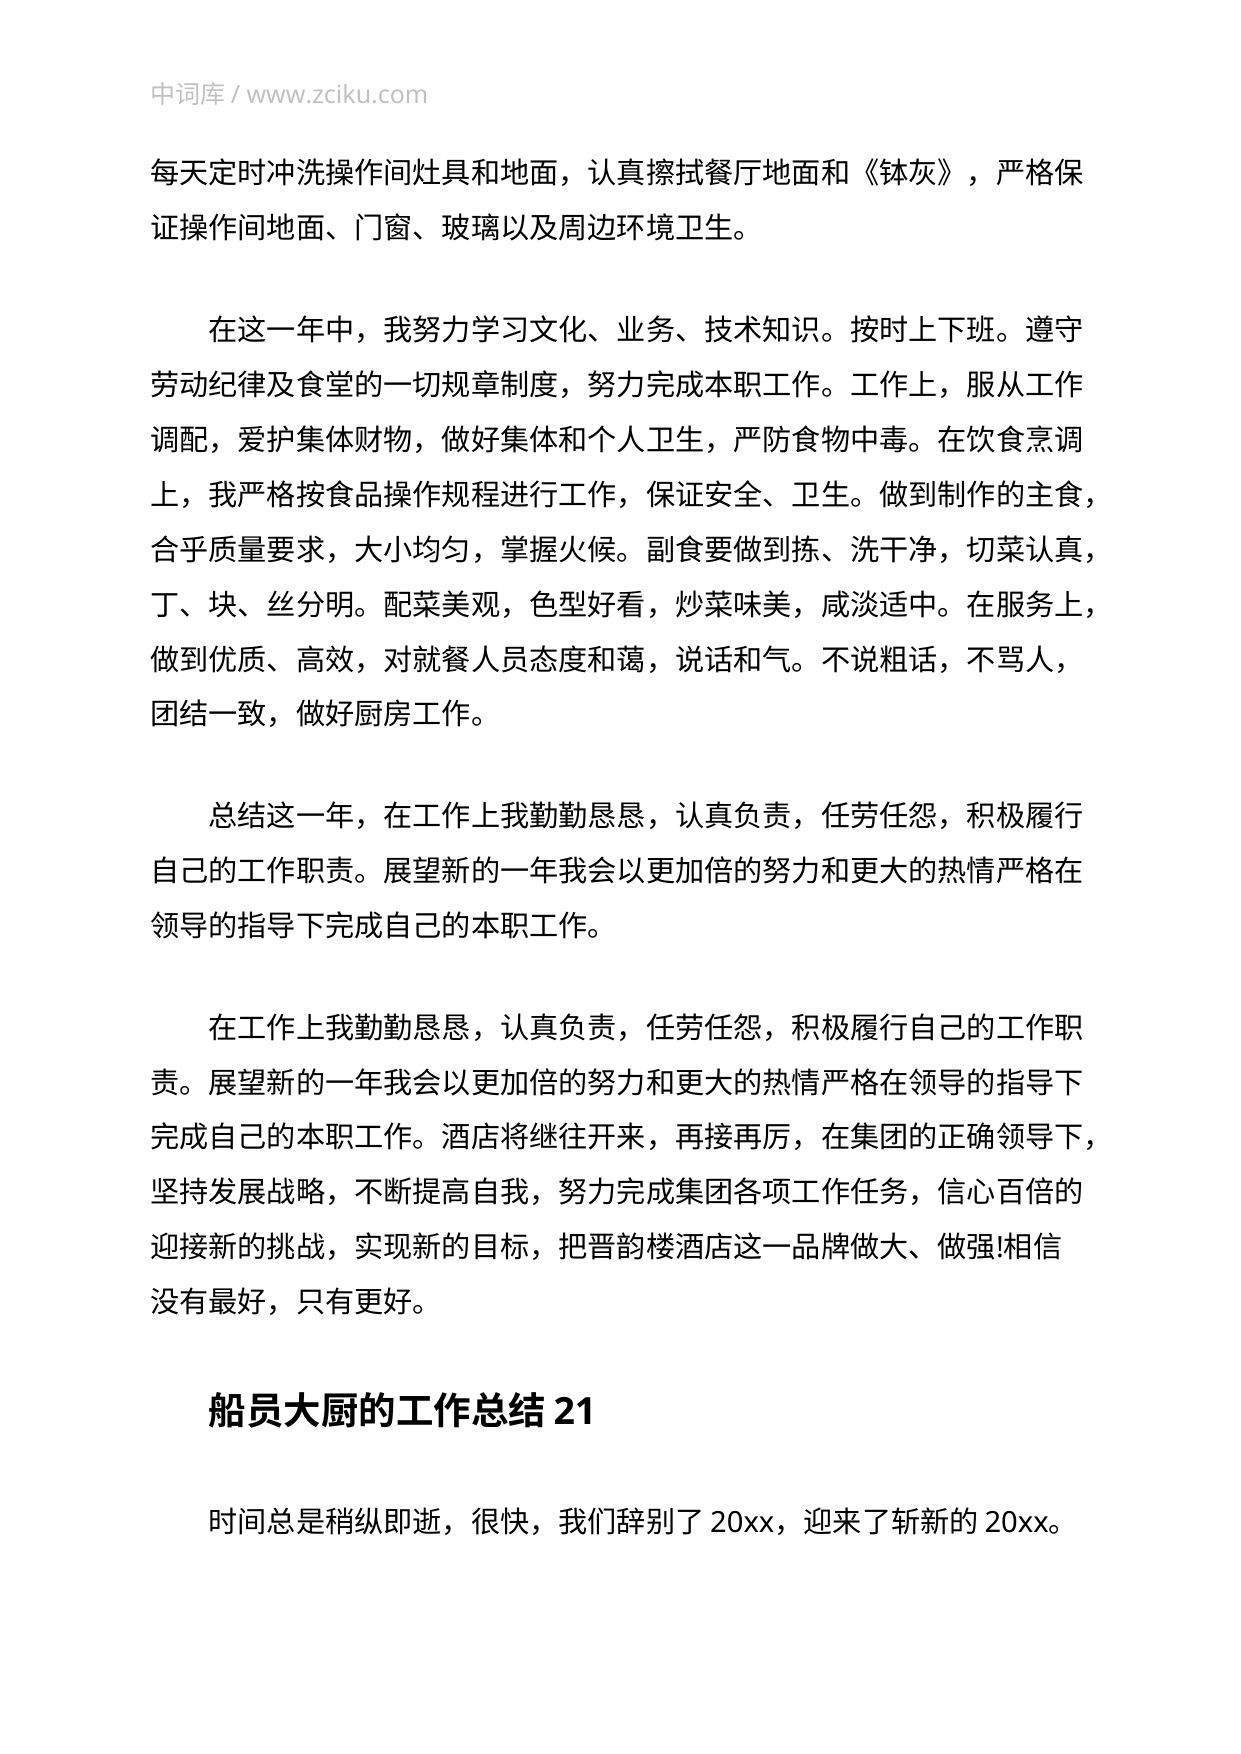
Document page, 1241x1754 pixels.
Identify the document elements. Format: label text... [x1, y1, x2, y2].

text 在这一年中，我努力学习文化、业务、技术知识。按时上下班。遵守劳动纪律及食堂的一切规章制度，努力完成本职工作。工作上，服从工作调配，爱护集体财物，做好集体和个人卫生，严防食物中毒。在饮食烹调上，我严格按食品操作规程进行工作，保证安全、卫生。做到制作的主食，合乎质量要求，大小均匀，掌握火候。副食要做到拣、洗干净，切菜认真，丁、块、丝分明。配菜美观，色型好看，炒菜味美，咸淡适中。在服务上，做到优质、高效，对就餐人员态度和蔼，说话和气。不说粗话，不骂人，团结一致，做好厨房工作。 [150, 307, 1090, 733]
text 总结这一年，在工作上我勤勤恳恳，认真负责，任劳任怨，积极履行自己的工作职责。展望新的一年我会以更加倍的努力和更大的热情严格在领导的指导下完成自己的本职工作。 [150, 793, 1090, 945]
text 时间总是稍纵即逝，很快，我们辞别了20xx，迎来了斩新的20xx。 [150, 1498, 1090, 1541]
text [150, 150, 1090, 247]
text 在工作上我勤勤恳恳，认真负责，任劳任怨，积极履行自己的工作职责。展望新的一年我会以更加倍的努力和更大的热情严格在领导的指导下完成自己的本职工作。酒店将继往开来，再接再厉，在集团的正确领导下，坚持发展战略，不断提高自我，努力完成集团各项工作任务，信心百倍的迎接新的挑战，实现新的目标，把晋韵楼酒店这一品牌做大、做强!相信没有最好，只有更好。 [150, 1004, 1090, 1321]
text 船员大厨的工作总结21 [150, 1381, 1090, 1435]
